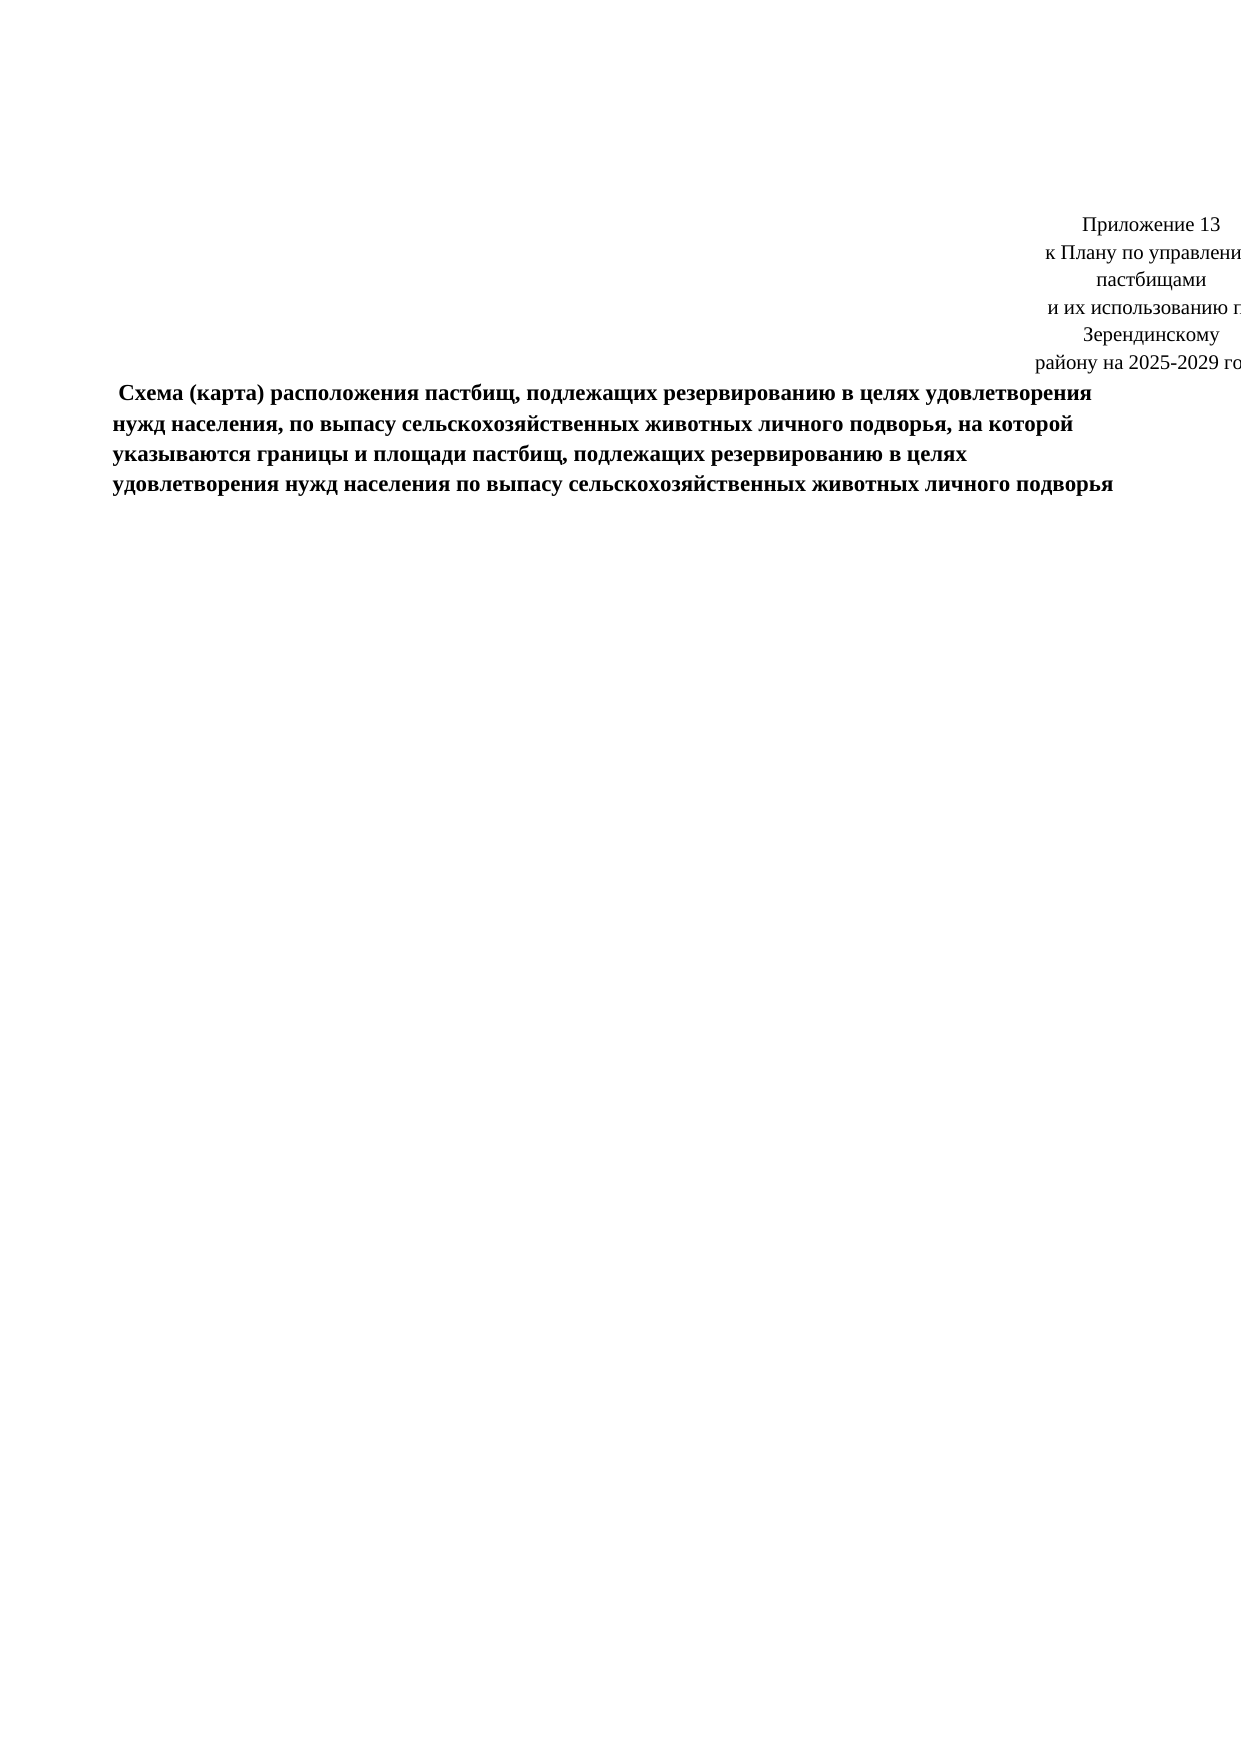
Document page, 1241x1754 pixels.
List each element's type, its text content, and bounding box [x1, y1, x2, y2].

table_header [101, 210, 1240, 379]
text Cхема (карта) расположения пастбищ, подлежащих резервированию в целях удовлетворения нужд населения, по выпасу сельскохозяйственных животных личного подворья, на которой указываются границы и площади пастбищ, подлежащих резервированию в целях удовлетворения нужд населения по выпасу сельскохозяйственных животных личного подворья [112, 379, 1128, 496]
